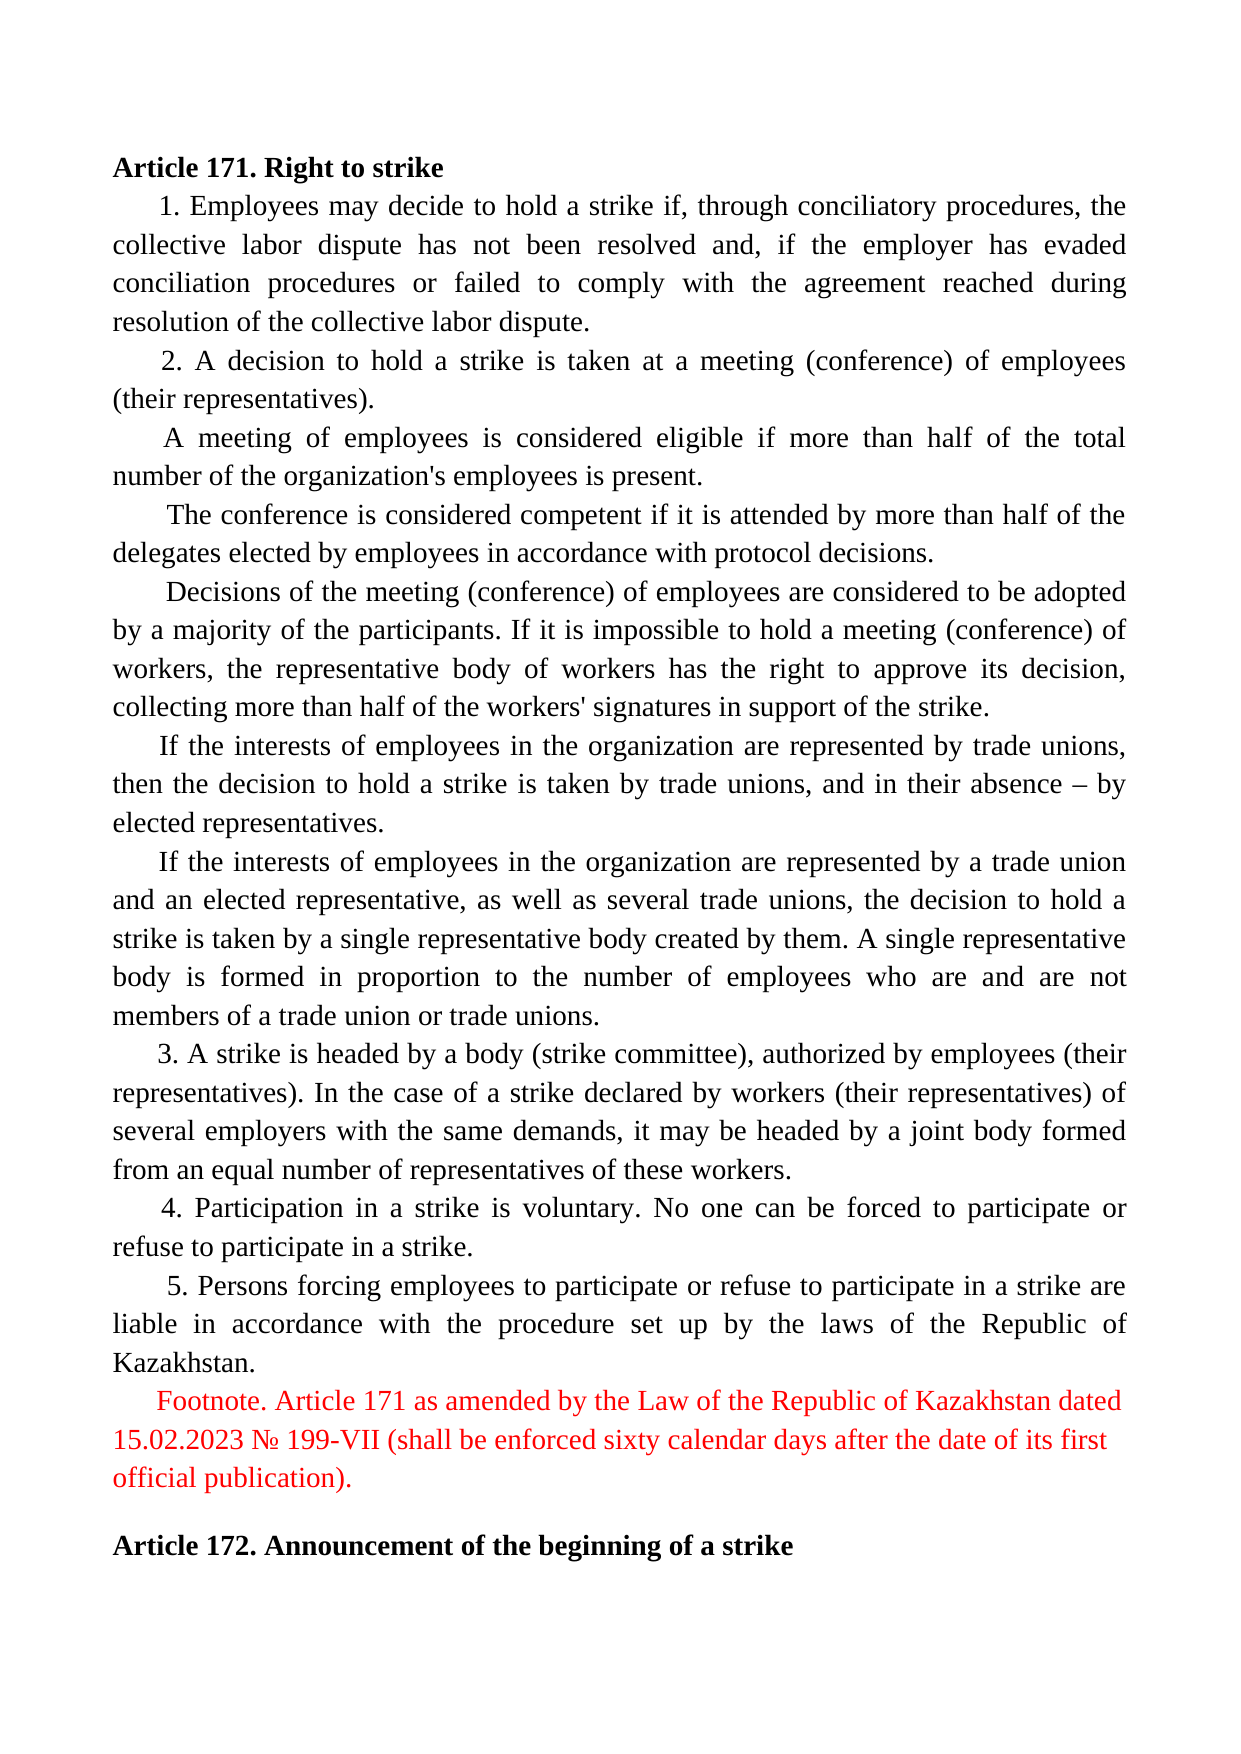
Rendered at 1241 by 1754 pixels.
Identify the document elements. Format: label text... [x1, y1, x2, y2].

text 2. A decision to hold a strike is taken at a meeting (conference) of employees (their representatives). [112, 343, 1128, 415]
text Article 171. Right to strike [112, 150, 1128, 183]
text If the interests of employees in the organization are represented by a trade union and an elected representative, as well as several trade unions, the decision to hold a strike is taken by a single representative body created by them. A single representative body is formed in proportion to the number of employees who are and are not members of a trade union or trade unions. [112, 844, 1128, 1031]
text 3. A strike is headed by a body (strike committee), authorized by employees (their representatives). In the case of a strike declared by workers (their representatives) of several employers with the same demands, it may be headed by a joint body formed from an equal number of representatives of these workers. [112, 1036, 1128, 1186]
text The conference is considered competent if it is attended by more than half of the delegates elected by employees in accordance with protocol decisions. [112, 497, 1128, 569]
text Article 172. Announcement of the beginning of a strike [112, 1528, 1128, 1562]
text If the interests of employees in the organization are represented by trade unions, then the decision to hold a strike is taken by trade unions, and in their absence – by elected representatives. [112, 728, 1128, 839]
text Decisions of the meeting (conference) of employees are considered to be adopted by a majority of the participants. If it is impossible to hold a meeting (conference) of workers, the representative body of workers has the right to approve its decision, collecting more than half of the workers' signatures in support of the strike. [112, 574, 1128, 723]
text 5. Persons forcing employees to participate or refuse to participate in a strike are liable in accordance with the procedure set up by the laws of the Republic of Kazakhstan. [112, 1268, 1128, 1378]
text 1. Employees may decide to hold a strike if, through conciliatory procedures, the collective labor dispute has not been resolved and, if the employer has evaded conciliation procedures or failed to comply with the agreement reached during resolution of the collective labor dispute. [112, 188, 1128, 338]
text A meeting of employees is considered eligible if more than half of the total number of the organization's employees is present. [112, 420, 1128, 492]
text 4. Participation in a strike is voluntary. No one can be forced to participate or refuse to participate in a strike. [112, 1191, 1128, 1263]
text Footnote. Article 171 as amended by the Law of the Republic of Kazakhstan dated 15.02.2023 № 199-VII (shall be enforced sixty calendar days after the date of its first official publication). [112, 1383, 1128, 1524]
